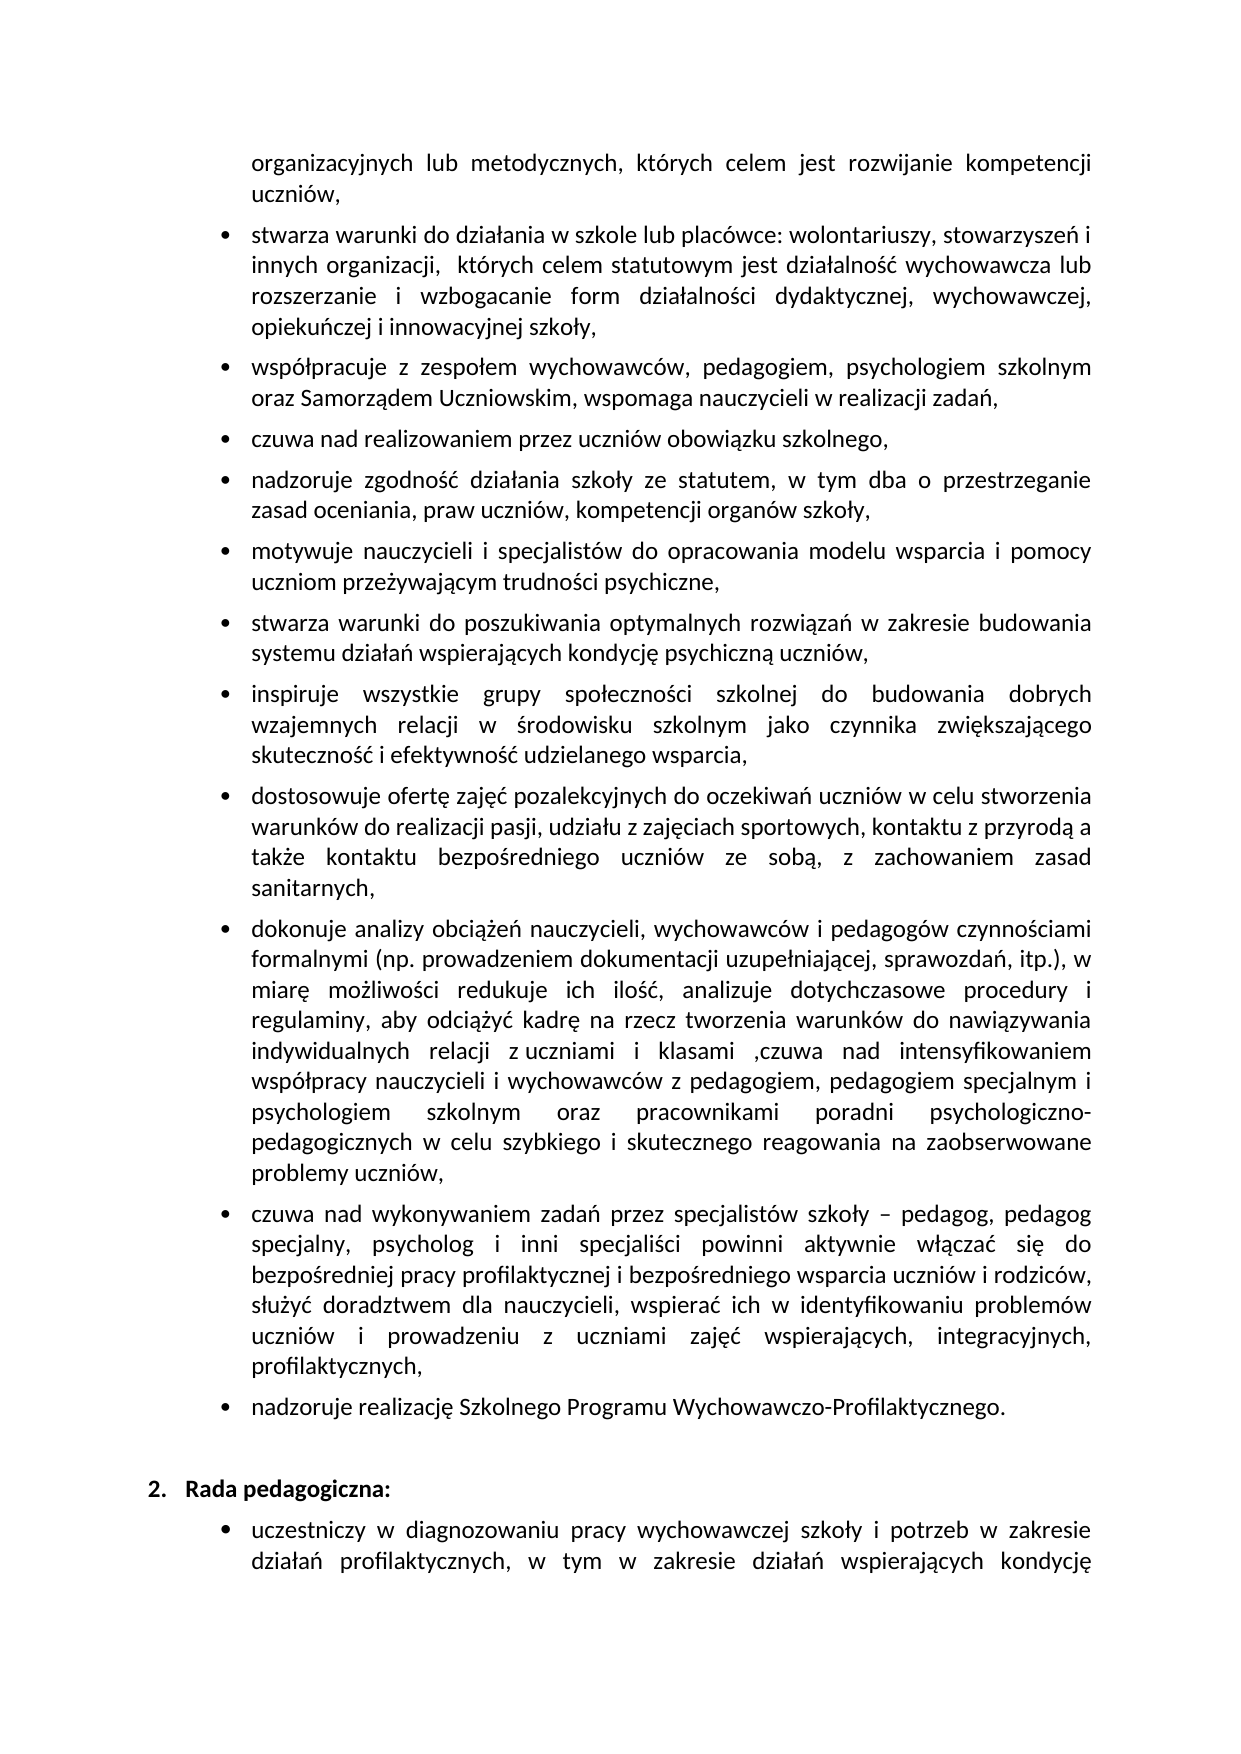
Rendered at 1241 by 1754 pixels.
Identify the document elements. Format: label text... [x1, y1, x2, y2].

list stwarza warunki do działania w szkole lub placówce: wolontariuszy, stowarzyszeń i innych organizacji, których celem statutowym jest działalność wychowawcza lub rozszerzanie i wzbogacanie form działalności dydaktycznej, wychowawczej, opiekuńczej i innowacyjnej szkoły, [221, 219, 1093, 341]
list inspiruje wszystkie grupy społeczności szkolnej do budowania dobrych wzajemnych relacji w środowisku szkolnym jako czynnika zwiększającego skuteczność i efektywność udzielanego wsparcia, [221, 678, 1093, 770]
list czuwa nad realizowaniem przez uczniów obowiązku szkolnego, [221, 423, 1093, 453]
list dokonuje analizy obciążeń nauczycieli, wychowawców i pedagogów czynnościami formalnymi (np. prowadzeniem dokumentacji uzupełniającej, sprawozdań, itp.), w miarę możliwości redukuje ich ilość, analizuje dotychczasowe procedury i regulaminy, aby odciążyć kadrę na rzecz tworzenia warunków do nawiązywania indywidualnych relacji z uczniami i klasami ,czuwa nad intensyfikowaniem współpracy nauczycieli i wychowawców z pedagogiem, pedagogiem specjalnym i psychologiem szkolnym oraz pracownikami poradni psychologiczno-pedagogicznych w celu szybkiego i skutecznego reagowania na zaobserwowane problemy uczniów, [221, 913, 1093, 1187]
list współpracuje z zespołem wychowawców, pedagogiem, psychologiem szkolnym oraz Samorządem Uczniowskim, wspomaga nauczycieli w realizacji zadań, [221, 352, 1093, 413]
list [221, 148, 1093, 209]
list czuwa nad wykonywaniem zadań przez specjalistów szkoły – pedagog, pedagog specjalny, psycholog i inni specjaliści powinni aktywnie włączać się do bezpośredniej pracy profilaktycznej i bezpośredniego wsparcia uczniów i rodziców, służyć doradztwem dla nauczycieli, wspierać ich w identyfikowaniu problemów uczniów i prowadzeniu z uczniami zajęć wspierających, integracyjnych, profilaktycznych, [221, 1198, 1093, 1381]
list nadzoruje realizację Szkolnego Programu Wychowawczo-Profilaktycznego. [221, 1391, 1093, 1422]
list motywuje nauczycieli i specjalistów do opracowania modelu wsparcia i pomocy uczniom przeżywającym trudności psychiczne, [221, 535, 1093, 596]
list Rada pedagogiczna: [148, 1473, 1093, 1504]
list dostosowuje ofertę zajęć pozalekcyjnych do oczekiwań uczniów w celu stworzenia warunków do realizacji pasji, udziału z zajęciach sportowych, kontaktu z przyrodą a także kontaktu bezpośredniego uczniów ze sobą, z zachowaniem zasad sanitarnych, [221, 780, 1093, 902]
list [221, 1514, 1093, 1575]
list stwarza warunki do poszukiwania optymalnych rozwiązań w zakresie budowania systemu działań wspierających kondycję psychiczną uczniów, [221, 607, 1093, 668]
list nadzoruje zgodność działania szkoły ze statutem, w tym dba o przestrzeganie zasad oceniania, praw uczniów, kompetencji organów szkoły, [221, 464, 1093, 525]
